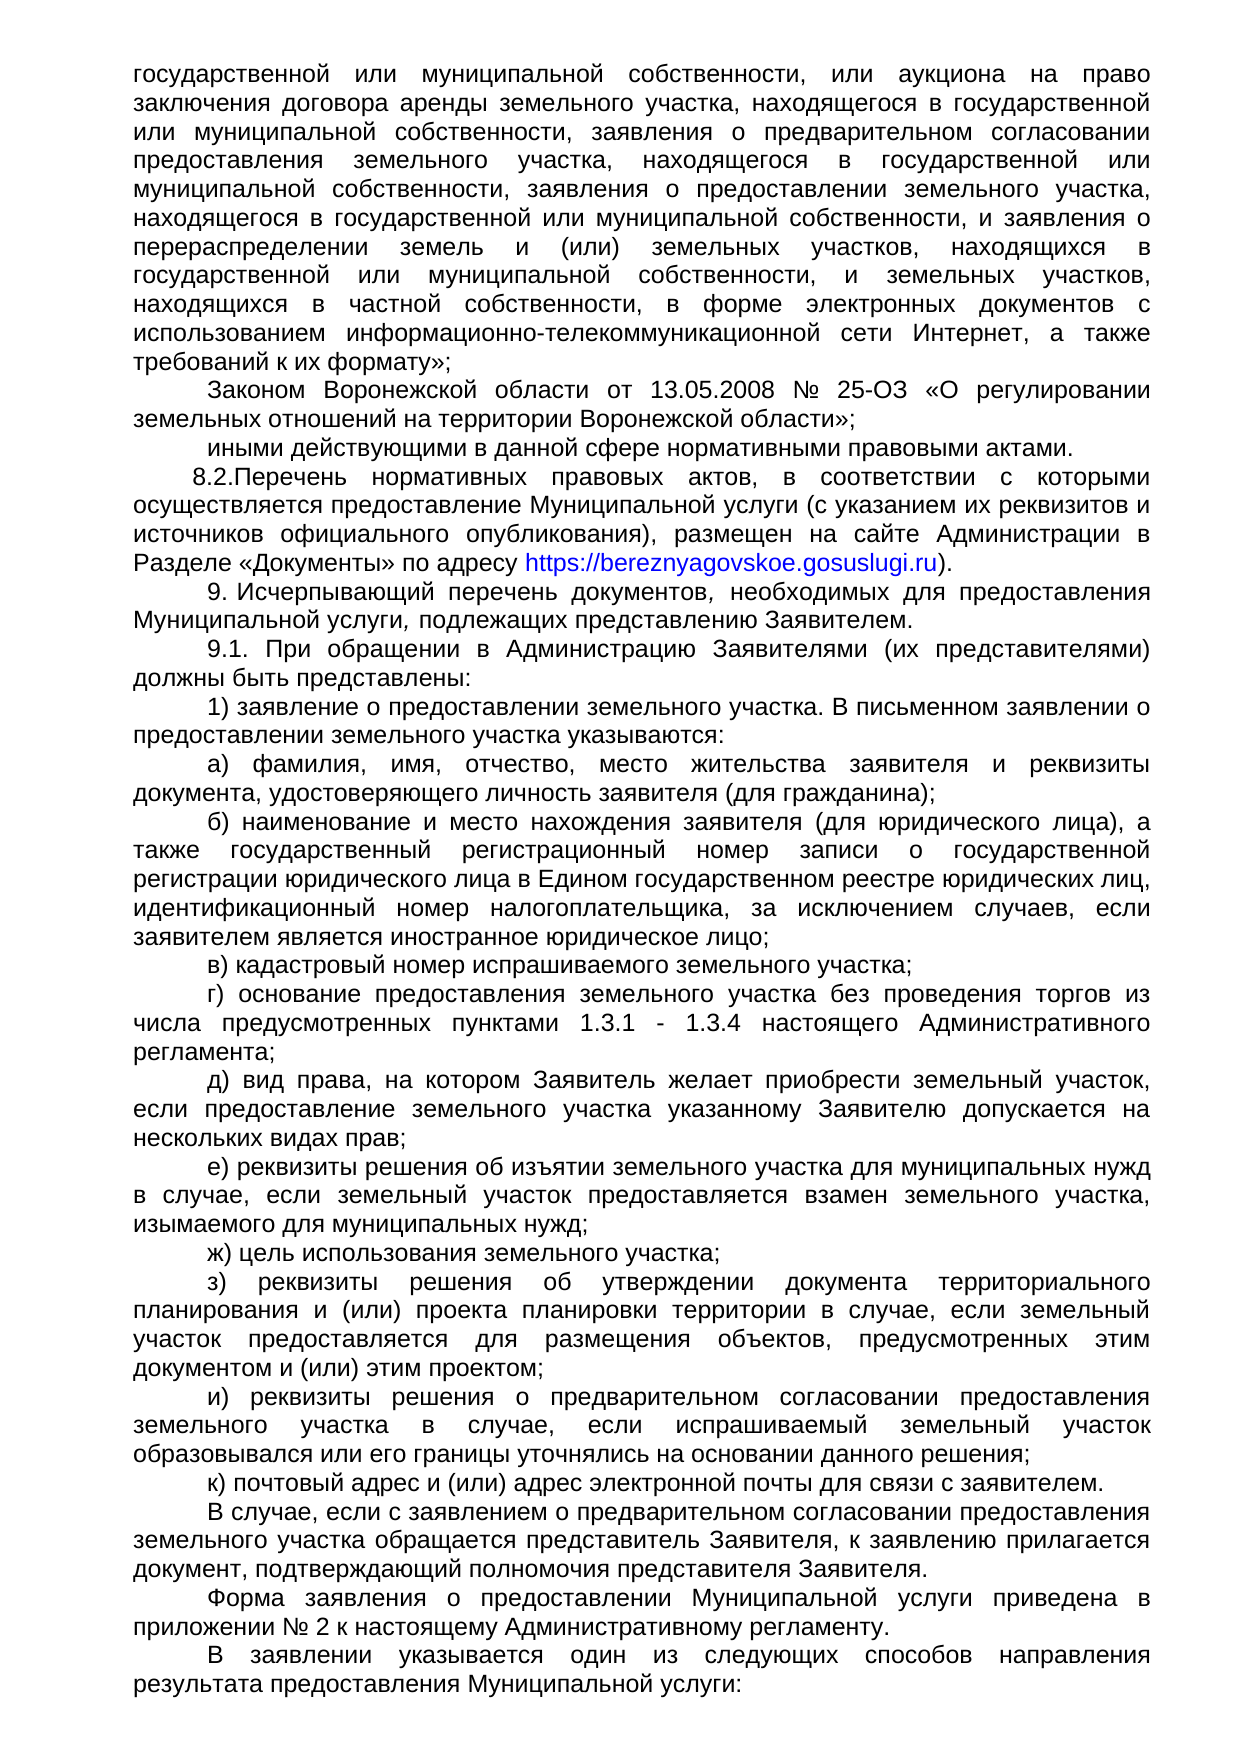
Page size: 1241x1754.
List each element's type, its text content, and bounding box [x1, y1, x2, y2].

text иными действующими в данной сфере нормативными правовыми актами. [133, 433, 1152, 462]
text Форма заявления о предоставлении Муниципальной услуги приведена в приложении № 2 к настоящему Административному регламенту. [133, 1583, 1152, 1640]
text В случае, если с заявлением о предварительном согласовании предоставления земельного участка обращается представитель Заявителя, к заявлению прилагается документ, подтверждающий полномочия представителя Заявителя. [133, 1497, 1152, 1583]
text и) реквизиты решения о предварительном согласовании предоставления земельного участка в случае, если испрашиваемый земельный участок образовывался или его границы уточнялись на основании данного решения; [133, 1382, 1152, 1468]
text з) реквизиты решения об утверждении документа территориального планирования и (или) проекта планировки территории в случае, если земельный участок предоставляется для размещения объектов, предусмотренных этим документом и (или) этим проектом; [133, 1267, 1152, 1382]
list Исчерпывающий перечень документов, необходимых для предоставления Муниципальной услуги, подлежащих представлению Заявителем. [133, 577, 1152, 634]
text 9.1. При обращении в Администрацию Заявителями (их представителями) должны быть представлены: [133, 634, 1152, 692]
text к) почтовый адрес и (или) адрес электронной почты для связи с заявителем. [133, 1468, 1152, 1497]
text г) основание предоставления земельного участка без проведения торгов из числа предусмотренных пунктами 1.3.1 - 1.3.4 настоящего Административного регламента; [133, 979, 1152, 1065]
text В заявлении указывается один из следующих способов направления результата предоставления Муниципальной услуги: [133, 1640, 1152, 1698]
text д) вид права, на котором Заявитель желает приобрести земельный участок, если предоставление земельного участка указанному Заявителю допускается на нескольких видах прав; [133, 1065, 1152, 1152]
text а) фамилия, имя, отчество, место жительства заявителя и реквизиты документа, удостоверяющего личность заявителя (для гражданина); [133, 749, 1152, 807]
text в) кадастровый номер испрашиваемого земельного участка; [133, 950, 1152, 979]
text б) наименование и место нахождения заявителя (для юридического лица), а также государственный регистрационный номер записи о государственной регистрации юридического лица в Едином государственном реестре юридических лиц, идентификационный номер налогоплательщика, за исключением случаев, если заявителем является иностранное юридическое лицо; [133, 807, 1152, 950]
text е) реквизиты решения об изъятии земельного участка для муниципальных нужд в случае, если земельный участок предоставляется взамен земельного участка, изымаемого для муниципальных нужд; [133, 1152, 1152, 1238]
text 1) заявление о предоставлении земельного участка. В письменном заявлении о предоставлении земельного участка указываются: [133, 692, 1152, 749]
text 8.2.Перечень нормативных правовых актов, в соответствии с которыми осуществляется предоставление Муниципальной услуги (с указанием их реквизитов и источников официального опубликования), размещен на сайте Администрации в Разделе «Документы» по адресу https://bereznyagovskoe.gosuslugi.ru). [133, 462, 1152, 577]
text ж) цель использования земельного участка; [133, 1238, 1152, 1267]
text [133, 59, 1152, 375]
text Законом Воронежской области от 13.05.2008 № 25-ОЗ «О регулировании земельных отношений на территории Воронежской области»; [133, 375, 1152, 433]
